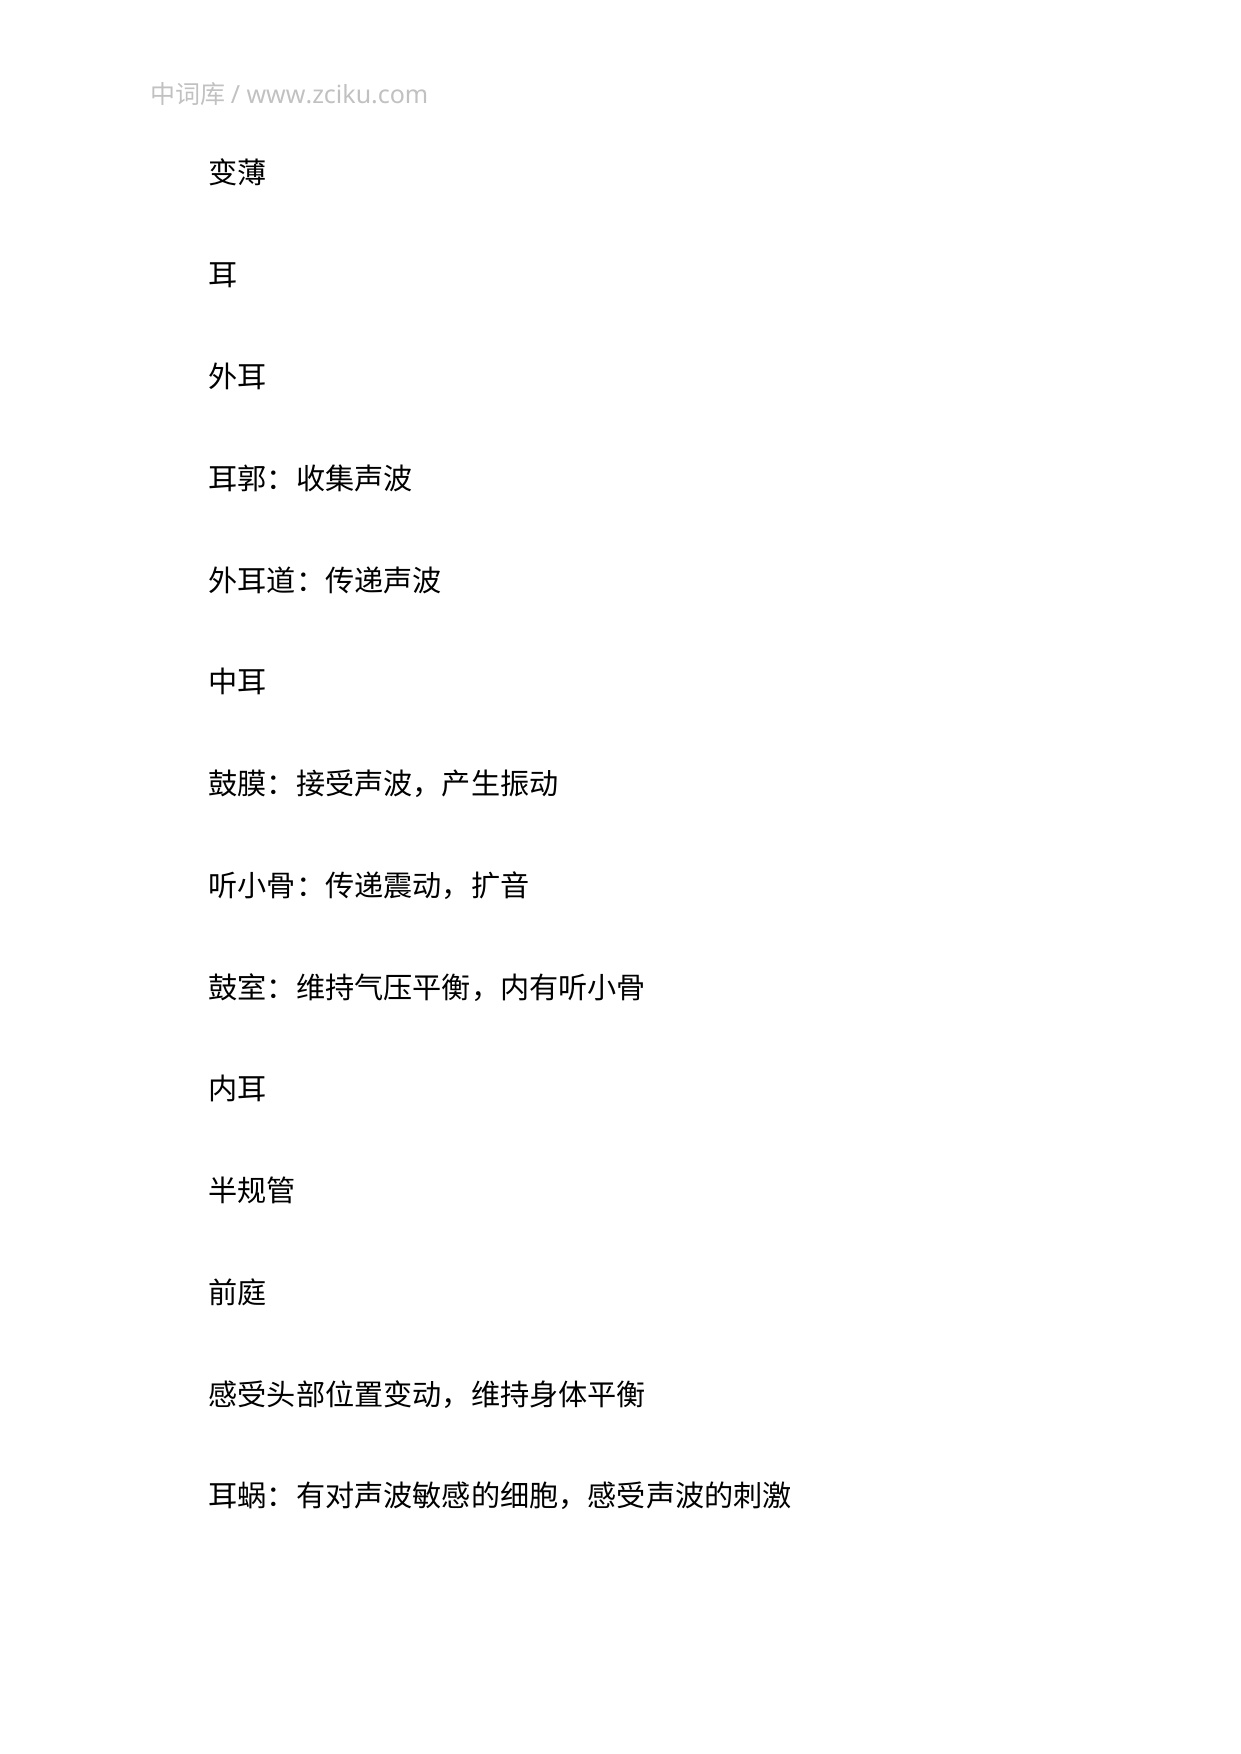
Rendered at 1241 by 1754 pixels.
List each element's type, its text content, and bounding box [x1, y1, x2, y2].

text 外耳道：传递声波 [150, 557, 1090, 599]
text 前庭 [150, 1269, 1090, 1312]
text 内耳 [150, 1066, 1090, 1108]
text 感受头部位置变动，维持身体平衡 [150, 1371, 1090, 1413]
text 听小骨：传递震动，扩音 [150, 862, 1090, 905]
text 鼓室：维持气压平衡，内有听小骨 [150, 964, 1090, 1006]
text 外耳 [150, 353, 1090, 396]
text 鼓膜：接受声波，产生振动 [150, 761, 1090, 803]
text 耳蜗：有对声波敏感的细胞，感受声波的刺激 [150, 1473, 1090, 1515]
text 耳 [150, 252, 1090, 294]
text 耳郭：收集声波 [150, 455, 1090, 498]
text 半规管 [150, 1168, 1090, 1210]
text 中耳 [150, 659, 1090, 701]
text 变薄 [150, 150, 1090, 192]
